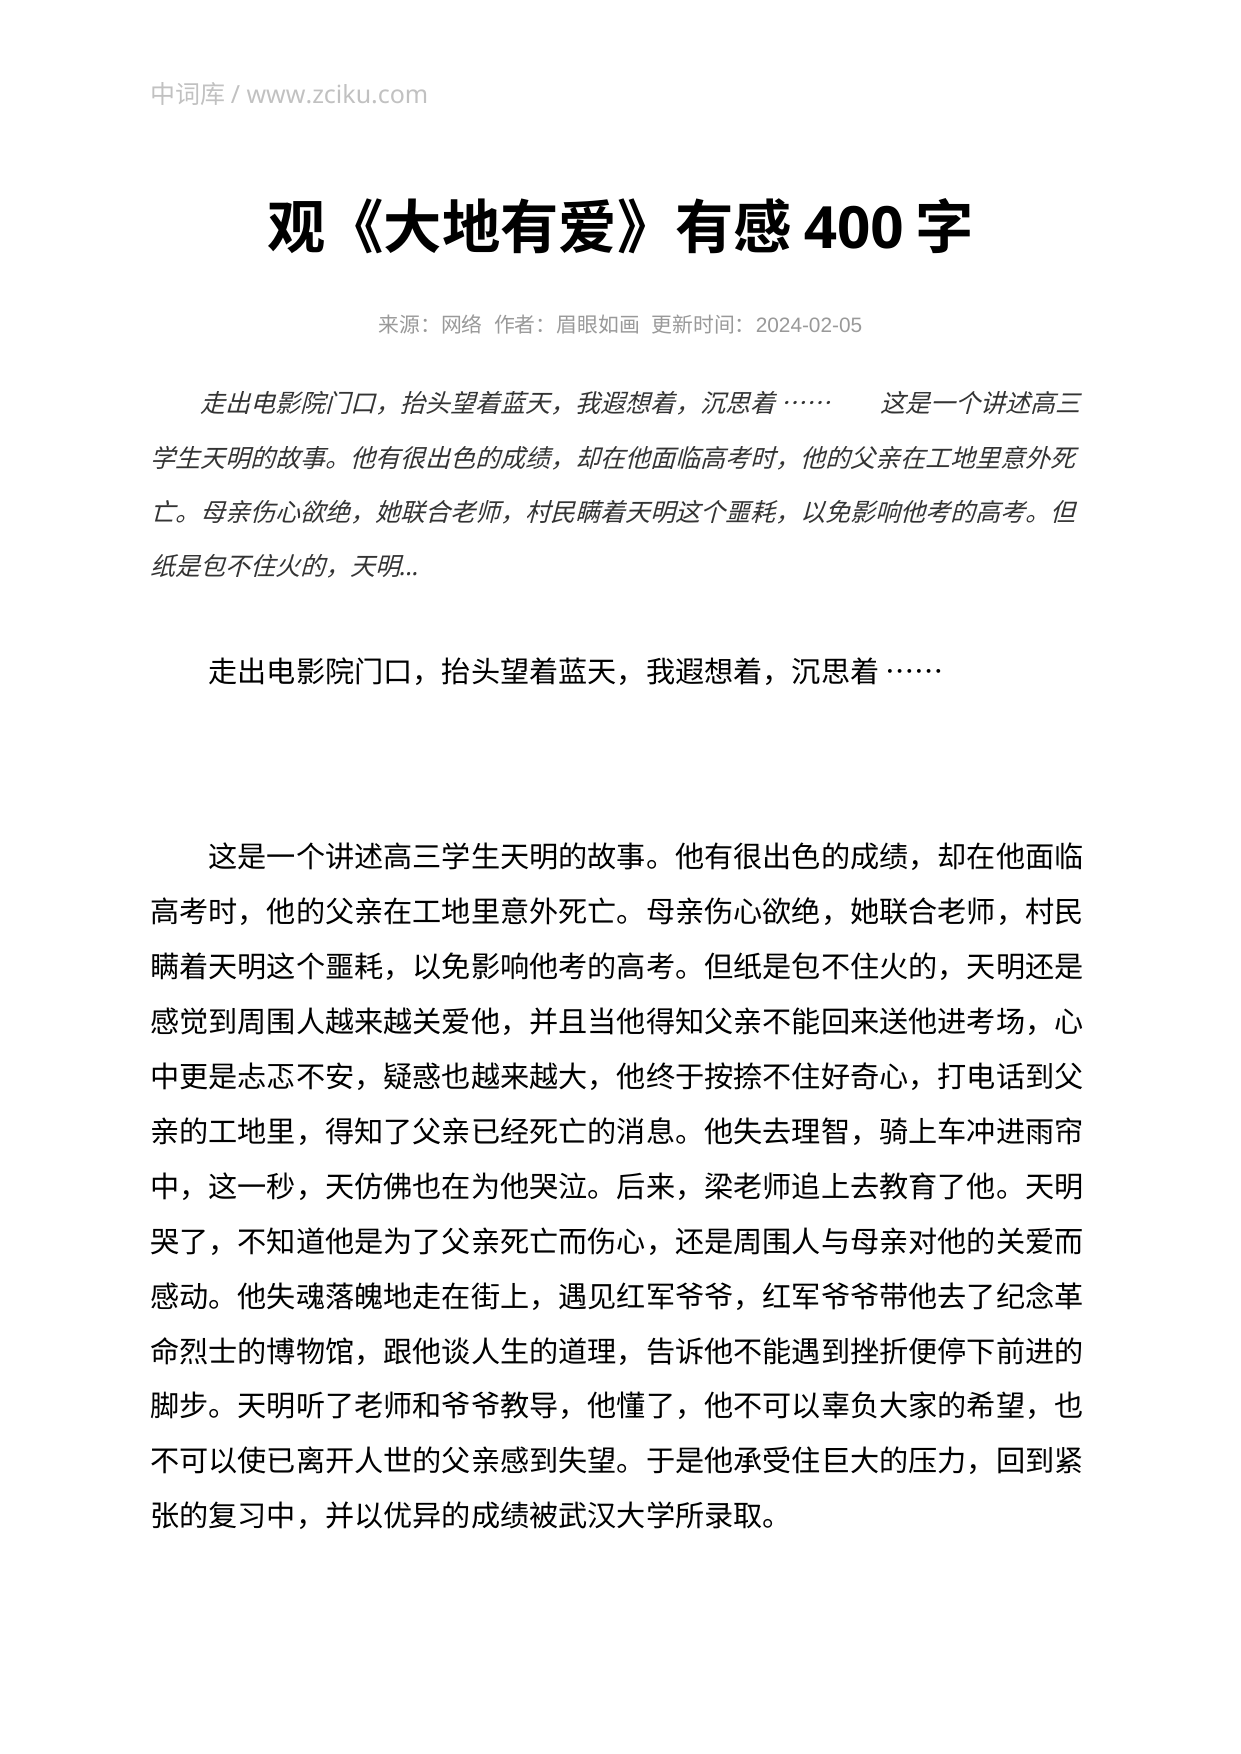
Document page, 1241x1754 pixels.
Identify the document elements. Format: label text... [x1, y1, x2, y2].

text 这是一个讲述高三学生天明的故事。他有很出色的成绩，却在他面临高考时，他的父亲在工地里意外死亡。母亲伤心欲绝，她联合老师，村民瞒着天明这个噩耗，以免影响他考的高考。但纸是包不住火的，天明还是感觉到周围人越来越关爱他，并且当他得知父亲不能回来送他进考场，心中更是忐忑不安，疑惑也越来越大，他终于按捺不住好奇心，打电话到父亲的工地里，得知了父亲已经死亡的消息。他失去理智，骑上车冲进雨帘中，这一秒，天仿佛也在为他哭泣。后来，梁老师追上去教育了他。天明哭了，不知道他是为了父亲死亡而伤心，还是周围人与母亲对他的关爱而感动。他失魂落魄地走在街上，遇见红军爷爷，红军爷爷带他去了纪念革命烈士的博物馆，跟他谈人生的道理，告诉他不能遇到挫折便停下前进的脚步。天明听了老师和爷爷教导，他懂了，他不可以辜负大家的希望，也不可以使已离开人世的父亲感到失望。于是他承受住巨大的压力，回到紧张的复习中，并以优异的成绩被武汉大学所录取。 [150, 834, 1090, 1535]
text 走出电影院门口，抬头望着蓝天，我遐想着，沉思着 …… 这是一个讲述高三学生天明的故事。他有很出色的成绩，却在他面临高考时，他的父亲在工地里意外死亡。母亲伤心欲绝，她联合老师，村民瞒着天明这个噩耗，以免影响他考的高考。但纸是包不住火的，天明... [150, 384, 1090, 583]
subtitle 观《大地有爱》有感400字 [150, 181, 1090, 266]
text 来源：网络 作者：眉眼如画 更新时间：2024-02-05 [150, 313, 1090, 337]
text 走出电影院门口，抬头望着蓝天，我遐想着，沉思着 …… [150, 648, 1090, 690]
